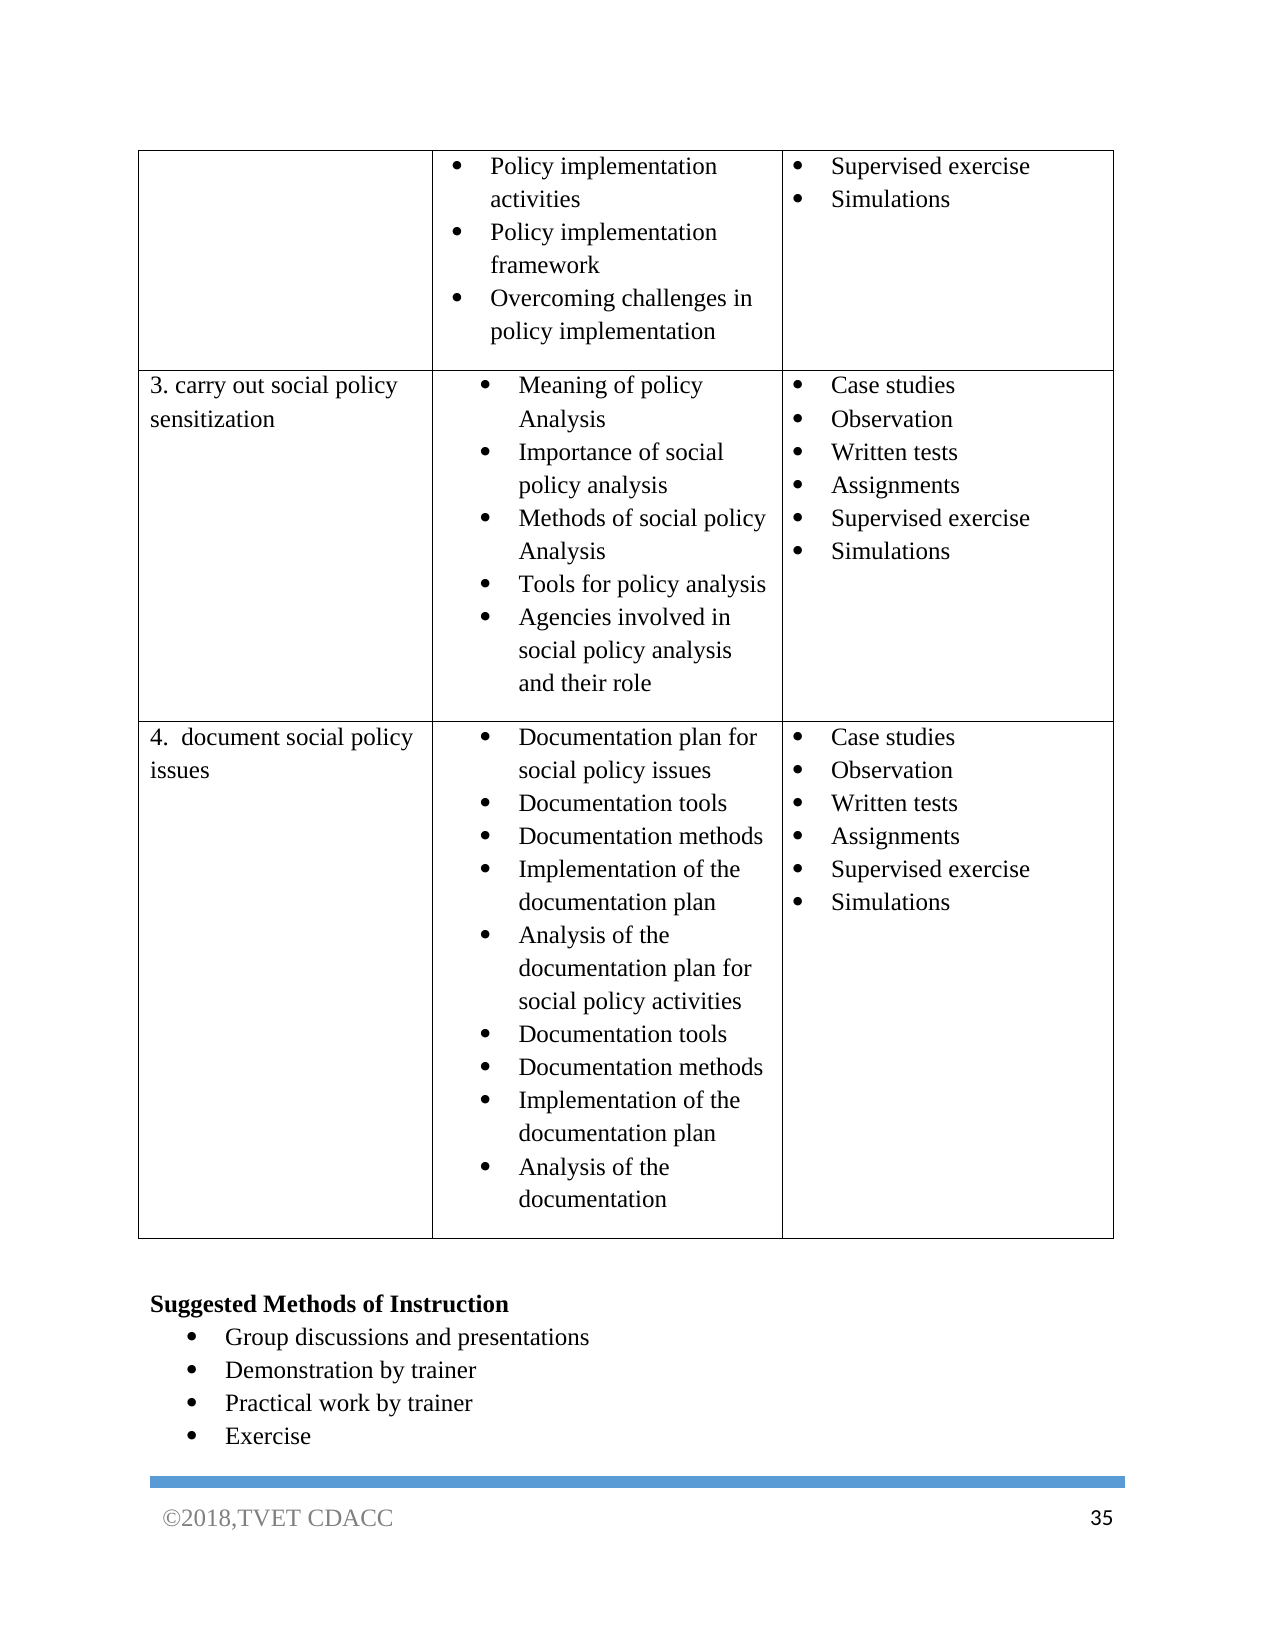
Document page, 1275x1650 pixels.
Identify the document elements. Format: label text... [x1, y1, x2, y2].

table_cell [433, 151, 782, 369]
list Exercise [187, 1421, 1125, 1449]
text Suggested Methods of Instruction [150, 1289, 1125, 1317]
table_cell Documentation plan for social policy issues Documentation tools Documentation methods Implementation of the documentation plan Analysis of the documentation plan for social policy activities Documentation tools Documentation methods Implementation of the documentation plan Analysis of the documentation [433, 722, 782, 1238]
table_cell 3. carry out social policy sensitization [139, 371, 432, 721]
table_cell Case studies Observation Written tests Assignments Supervised exercise Simulations [783, 722, 1113, 1238]
list Group discussions and presentations [187, 1322, 1125, 1351]
table_cell 4. document social policy issues [139, 722, 432, 1238]
list Practical work by trainer [187, 1388, 1125, 1417]
list Demonstration by trainer [187, 1355, 1125, 1383]
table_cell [783, 151, 1113, 369]
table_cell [139, 151, 432, 369]
table_cell Case studies Observation Written tests Assignments Supervised exercise Simulations [783, 371, 1113, 721]
table_cell Meaning of policy Analysis Importance of social policy analysis Methods of social policy Analysis Tools for policy analysis Agencies involved in social policy analysis and their role [433, 371, 782, 721]
